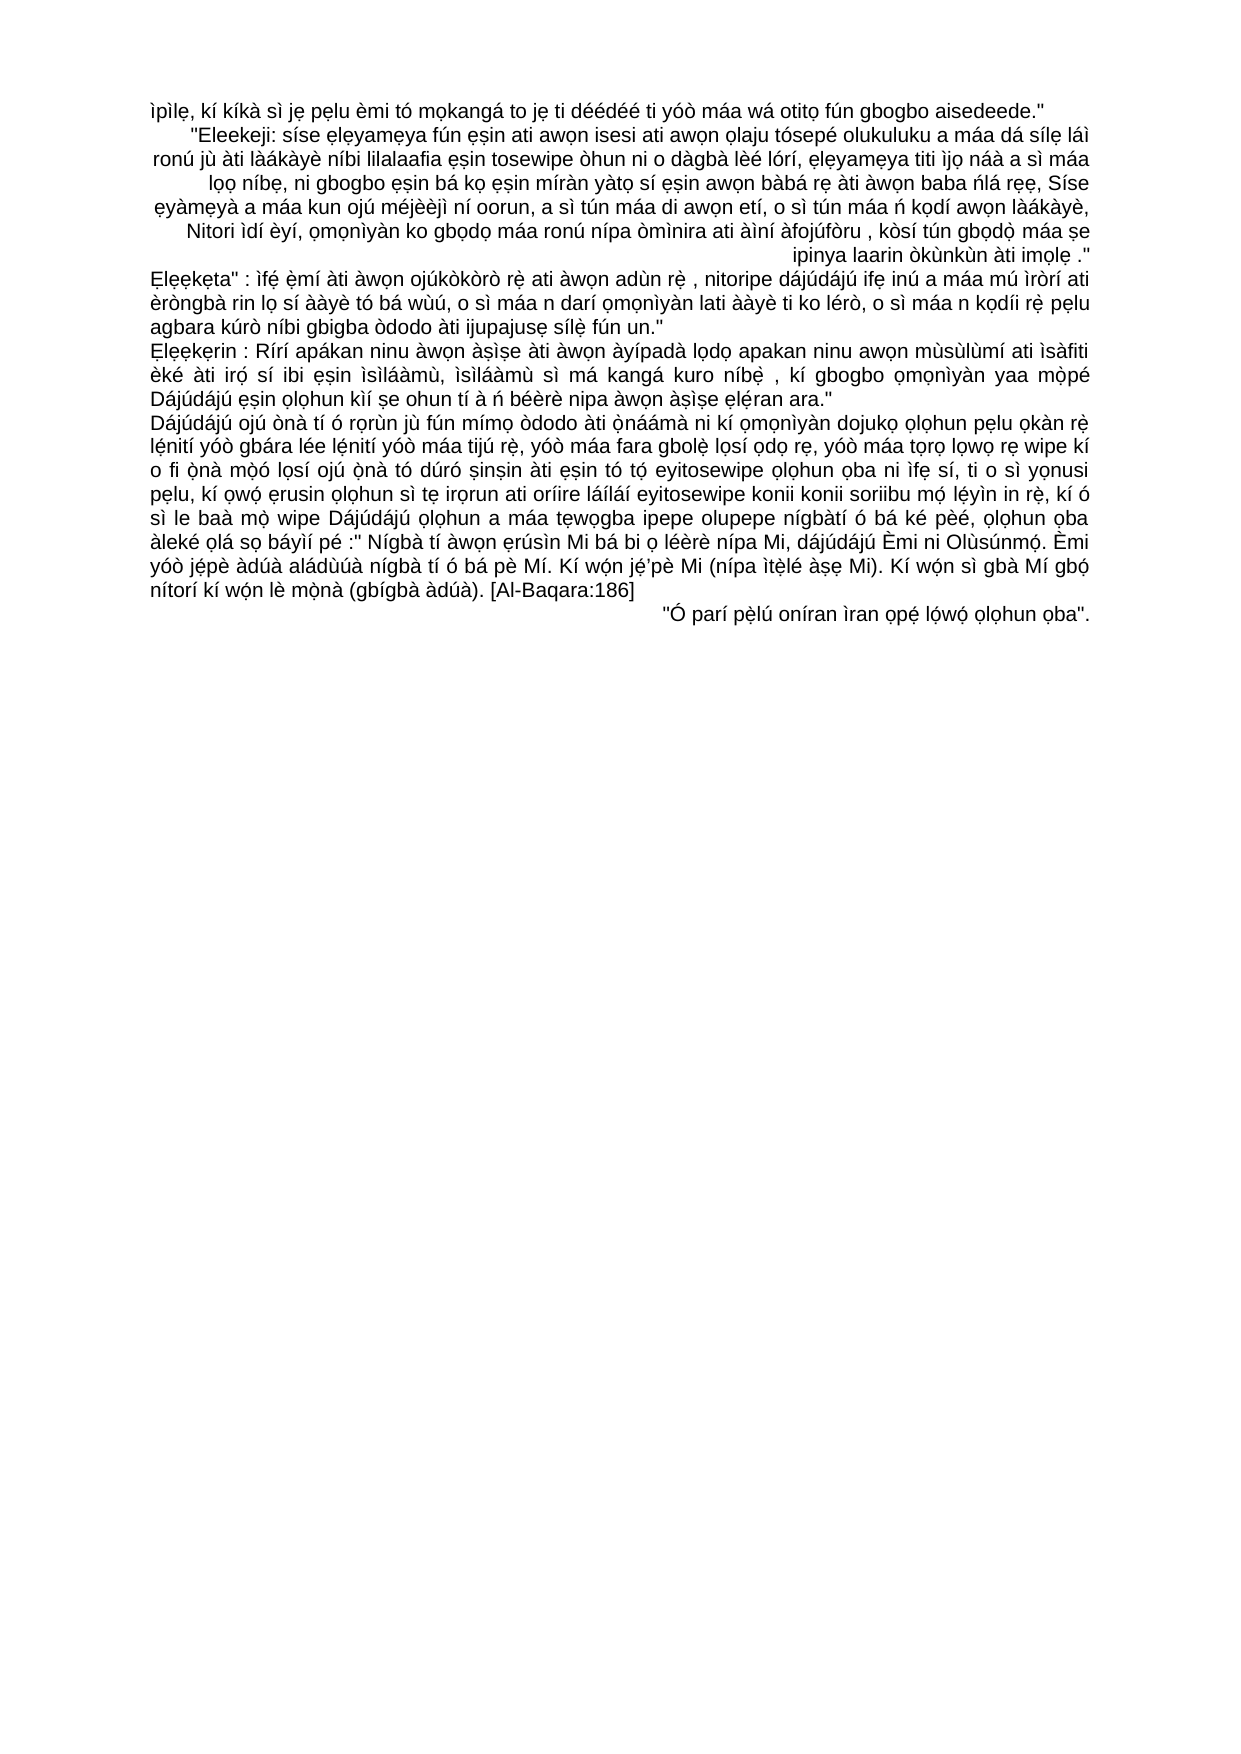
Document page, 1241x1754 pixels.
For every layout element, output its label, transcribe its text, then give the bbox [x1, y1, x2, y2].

text Ẹlẹẹkẹta" : ìfẹ́ ẹ̀mí àti àwọn ojúkòkòrò rẹ̀ ati àwọn adùn rẹ̀ , nitoripe dájúdájú ifẹ inú a máa mú ìròrí ati èròngbà rin lọ sí ààyè tó bá wùú, o sì máa n darí ọmọnìyàn lati ààyè ti ko lérò, o sì máa n kọdíi rẹ̀ pẹlu agbara kúrò níbi gbigba òdodo àti ijupajusẹ sílẹ̀ fún un." [150, 267, 1090, 338]
text "Ó parí pẹ̀lú oníran ìran ọpẹ́ lọ́wọ́ ọlọhun ọba". [150, 602, 1090, 626]
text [150, 99, 1090, 123]
text Ẹlẹẹkẹrin : Rírí apákan ninu àwọn àṣìṣe àti àwọn àyípadà lọdọ apakan ninu awọn mùsùlùmí ati ìsàfiti èké àti irọ́ sí ibi ẹṣin ìsìláàmù, ìsìláàmù sì má kangá kuro níbẹ̀ , kí gbogbo ọmọnìyàn yaa mọ̀pé Dájúdájú ẹṣin ọlọhun kìí ṣe ohun tí à ń béèrè nipa àwọn àṣìṣe ẹlẹ́ran ara." [150, 338, 1090, 410]
text Dájúdájú ojú ònà tí ó rọrùn jù fún mímọ òdodo àti ọ̀náámà ni kí ọmọnìyàn dojukọ ọlọhun pẹlu ọkàn rẹ̀ lẹ́nití yóò gbára lée lẹ́nití yóò máa tijú rẹ̀, yóò máa fara gbolẹ̀ lọsí ọdọ rẹ, yóò máa tọrọ lọwọ rẹ wipe kí o fi ọ̀nà mọ̀ó lọsí ojú ọ̀nà tó dúró ṣinṣin àti ẹṣin tó tọ́ eyitosewipe ọlọhun ọba ni ìfẹ sí, ti o sì yọnusi pẹlu, kí ọwọ́ ẹrusin ọlọhun sì tẹ irọrun ati oríire láíláí eyitosewipe konii konii soriibu mọ́ lẹ́yìn in rẹ̀, kí ó sì le baà mọ̀ wipe Dájúdájú ọlọhun a máa tẹwọgba ipepe olupepe nígbàtí ó bá ké pèé, ọlọhun ọba àleké ọlá sọ báyìí pé :" Nígbà tí àwọn ẹrúsìn Mi bá bi ọ léèrè nípa Mi, dájúdájú Èmi ni Olùsúnmọ́. Èmi yóò jẹ́pè àdúà aládùúà nígbà tí ó bá pè Mí. Kí wọ́n jẹ́’pè Mi (nípa ìtẹ̀lé àṣẹ Mi). Kí wọ́n sì gbà Mí gbọ́ nítorí kí wọ́n lè mọ̀nà (gbígbà àdúà). [Al-Baqara:186] [150, 410, 1090, 602]
text "Eleekeji: síse ẹlẹyamẹya fún ẹṣin ati awọn isesi ati awọn ọlaju tósepé olukuluku a máa dá sílẹ láì ronú jù àti làákàyè níbi lilalaafia ẹṣin tosewipe òhun ni o dàgbà lèé lórí, ẹlẹyamẹya titi ìjọ náà a sì máa lọọ níbẹ, ni gbogbo ẹṣin bá kọ ẹṣin míràn yàtọ sí ẹṣin awọn bàbá rẹ àti àwọn baba ńlá rẹẹ, Síse ẹyàmẹyà a máa kun ojú méjèèjì ní oorun, a sì tún máa di awọn etí, o sì tún máa ń kọdí awọn làákàyè, Nitori ìdí èyí, ọmọnìyàn ko gbọdọ máa ronú nípa òmìnira ati àìní àfojúfòru , kòsí tún gbọdọ̀ máa ṣe ipinya laarin òkùnkùn àti imọlẹ ." [150, 123, 1090, 267]
